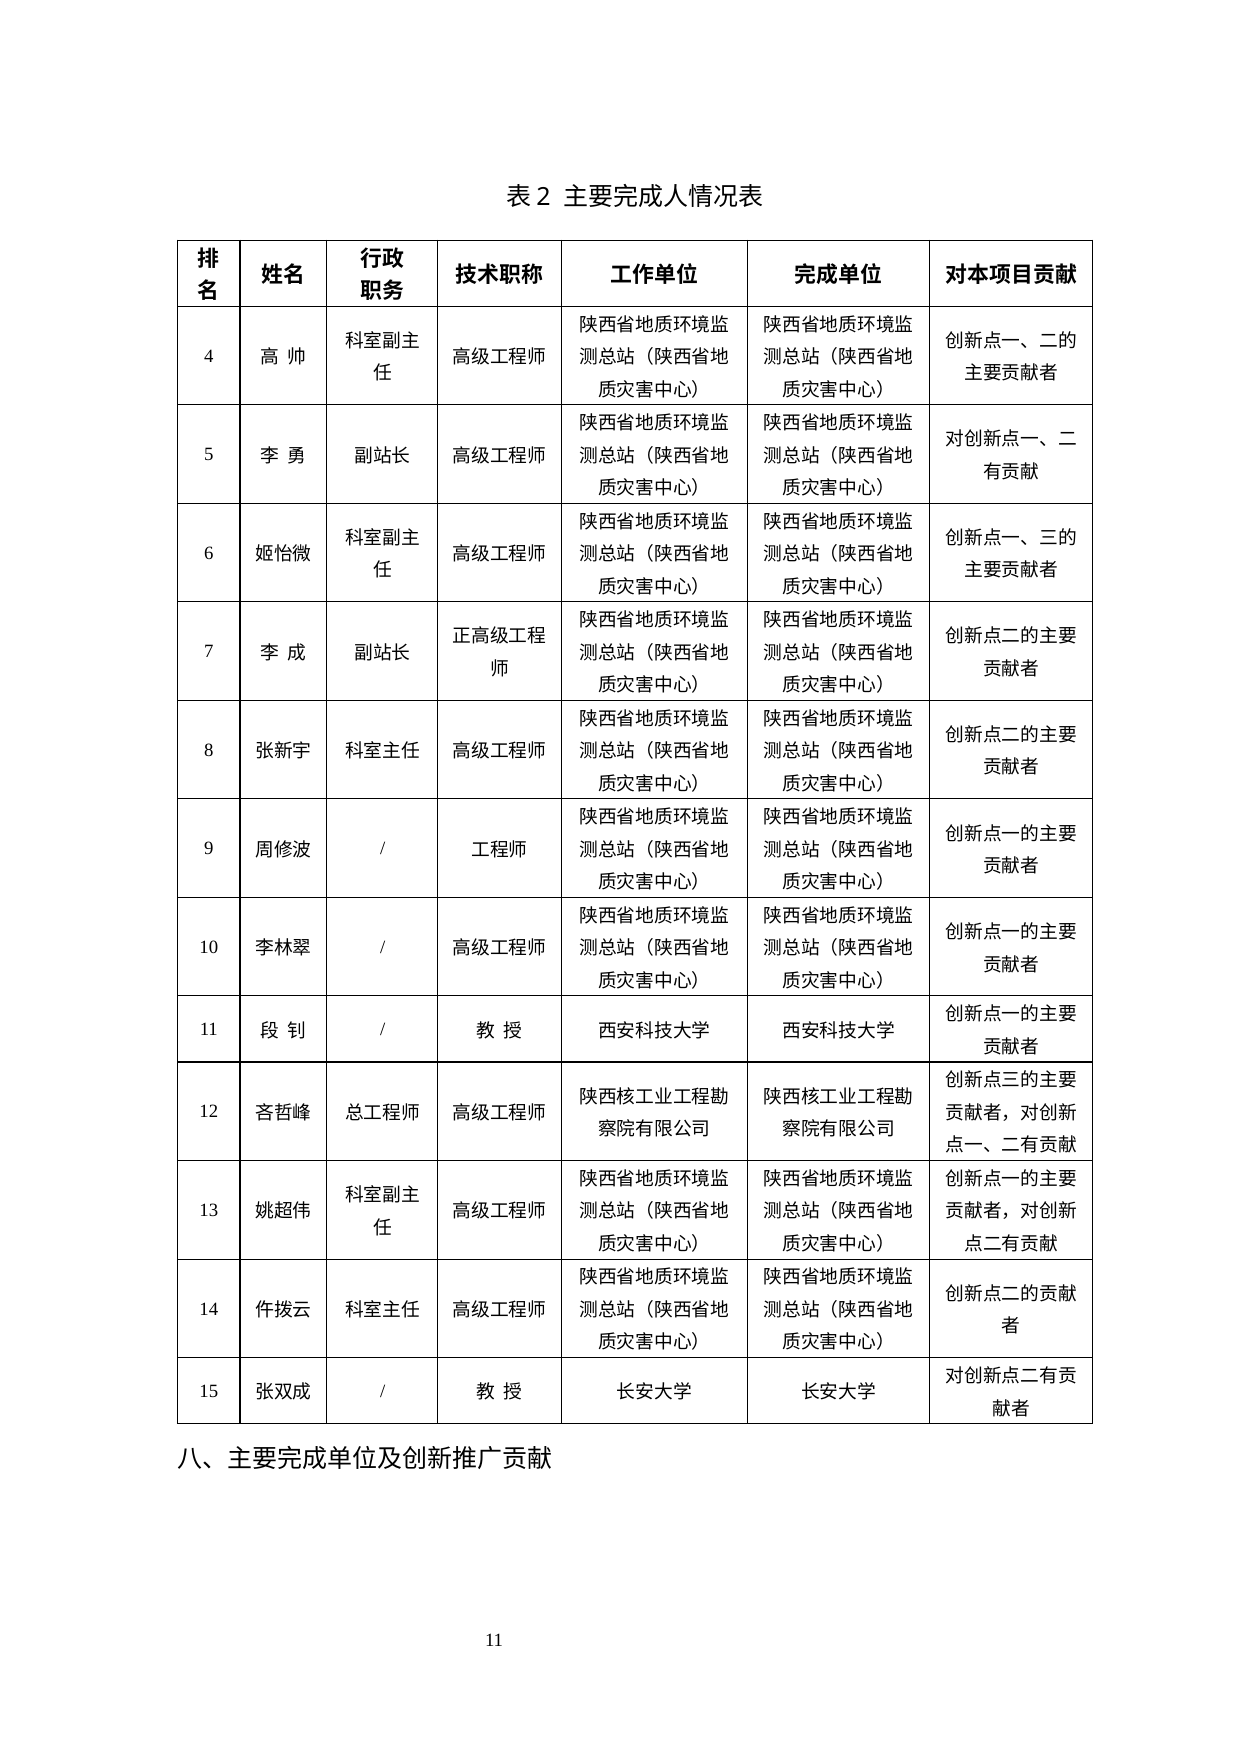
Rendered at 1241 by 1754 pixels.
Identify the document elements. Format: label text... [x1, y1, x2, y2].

table_cell 创新点一、二的主要贡献者 [930, 307, 1092, 404]
table_cell 排名 [178, 241, 239, 306]
table_cell 陕西省地质环境监测总站（陕西省地质灾害中心） [748, 405, 929, 503]
table_cell 对本项目贡献 [930, 241, 1092, 306]
table_cell 创新点一的主要贡献者 [930, 996, 1092, 1061]
table_cell 高级工程师 [438, 504, 561, 601]
table_cell 高级工程师 [438, 307, 561, 404]
table_cell 陕西省地质环境监测总站（陕西省地质灾害中心） [562, 1260, 747, 1357]
table_cell 陕西省地质环境监测总站（陕西省地质灾害中心） [748, 799, 929, 897]
table_cell 李 勇 [241, 405, 326, 503]
table_cell 长安大学 [748, 1358, 929, 1423]
table_cell 姚超伟 [241, 1161, 326, 1258]
table_cell 张双成 [241, 1358, 326, 1423]
table_cell 周修波 [241, 799, 326, 897]
table_cell 对创新点一、二有贡献 [930, 405, 1092, 503]
table_cell 对创新点二有贡献者 [930, 1358, 1092, 1423]
table_cell 高级工程师 [438, 1161, 561, 1258]
table_cell 陕西省地质环境监测总站（陕西省地质灾害中心） [562, 701, 747, 798]
table_cell 创新点二的主要贡献者 [930, 701, 1092, 798]
table_cell 创新点二的主要贡献者 [930, 602, 1092, 700]
table_cell 陕西核工业工程勘察院有限公司 [562, 1063, 747, 1160]
table_cell 陕西省地质环境监测总站（陕西省地质灾害中心） [562, 405, 747, 503]
table_cell / [327, 898, 437, 995]
table_cell 高级工程师 [438, 405, 561, 503]
table_cell 李林翠 [241, 898, 326, 995]
table_cell 高级工程师 [438, 701, 561, 798]
table_cell 陕西省地质环境监测总站（陕西省地质灾害中心） [748, 1260, 929, 1357]
table_cell 15 [178, 1358, 239, 1423]
table_cell 陕西核工业工程勘察院有限公司 [748, 1063, 929, 1160]
table_cell 西安科技大学 [748, 996, 929, 1061]
table_cell 陕西省地质环境监测总站（陕西省地质灾害中心） [748, 898, 929, 995]
table_cell 10 [178, 898, 239, 995]
table_cell 教 授 [438, 1358, 561, 1423]
table_cell 创新点一的主要贡献者，对创新点二有贡献 [930, 1161, 1092, 1258]
table_cell 11 [178, 996, 239, 1061]
table_cell 完成单位 [748, 241, 929, 306]
table_cell 长安大学 [562, 1358, 747, 1423]
table_cell 姬怡微 [241, 504, 326, 601]
table_cell / [327, 996, 437, 1061]
table_cell 陕西省地质环境监测总站（陕西省地质灾害中心） [748, 504, 929, 601]
table_cell 陕西省地质环境监测总站（陕西省地质灾害中心） [562, 602, 747, 700]
table_cell 陕西省地质环境监测总站（陕西省地质灾害中心） [562, 898, 747, 995]
table_cell 陕西省地质环境监测总站（陕西省地质灾害中心） [562, 799, 747, 897]
table_cell 张新宇 [241, 701, 326, 798]
table_header 表2 主要完成人情况表 [177, 162, 1093, 239]
table_cell 工程师 [438, 799, 561, 897]
table_cell 7 [178, 602, 239, 700]
table_cell 副站长 [327, 405, 437, 503]
table_cell 高 帅 [241, 307, 326, 404]
table_cell 仵拨云 [241, 1260, 326, 1357]
table_cell 陕西省地质环境监测总站（陕西省地质灾害中心） [562, 504, 747, 601]
table_cell 高级工程师 [438, 898, 561, 995]
table_cell 创新点一的主要贡献者 [930, 898, 1092, 995]
table_cell 陕西省地质环境监测总站（陕西省地质灾害中心） [748, 602, 929, 700]
table_cell / [327, 799, 437, 897]
table_cell 6 [178, 504, 239, 601]
table_cell 段 钊 [241, 996, 326, 1061]
table_cell 创新点二的贡献者 [930, 1260, 1092, 1357]
table_cell 创新点一、三的主要贡献者 [930, 504, 1092, 601]
table_cell 13 [178, 1161, 239, 1258]
table_cell 吝哲峰 [241, 1063, 326, 1160]
table_cell 教 授 [438, 996, 561, 1061]
table_cell 科室副主任 [327, 504, 437, 601]
table_cell 副站长 [327, 602, 437, 700]
table_cell 高级工程师 [438, 1063, 561, 1160]
table_cell 技术职称 [438, 241, 561, 306]
table_cell 9 [178, 799, 239, 897]
table_cell 李 成 [241, 602, 326, 700]
table_cell 科室主任 [327, 1260, 437, 1357]
table_cell / [327, 1358, 437, 1423]
table_cell 科室副主任 [327, 307, 437, 404]
table_cell 陕西省地质环境监测总站（陕西省地质灾害中心） [748, 307, 929, 404]
table_cell 陕西省地质环境监测总站（陕西省地质灾害中心） [562, 1161, 747, 1258]
table_cell 科室主任 [327, 701, 437, 798]
table_cell 14 [178, 1260, 239, 1357]
table_cell 陕西省地质环境监测总站（陕西省地质灾害中心） [748, 701, 929, 798]
table_cell 8 [178, 701, 239, 798]
table_cell 总工程师 [327, 1063, 437, 1160]
table_cell 陕西省地质环境监测总站（陕西省地质灾害中心） [562, 307, 747, 404]
table_cell 陕西省地质环境监测总站（陕西省地质灾害中心） [748, 1161, 929, 1258]
table_cell 创新点一的主要贡献者 [930, 799, 1092, 897]
table_cell 4 [178, 307, 239, 404]
table_cell 工作单位 [562, 241, 747, 306]
table_cell 科室副主任 [327, 1161, 437, 1258]
table_cell 高级工程师 [438, 1260, 561, 1357]
table_cell 西安科技大学 [562, 996, 747, 1061]
table_cell 姓名 [241, 241, 326, 306]
table_cell 5 [178, 405, 239, 503]
table_cell 行政 职务 [327, 241, 437, 306]
table_cell 正高级工程师 [438, 602, 561, 700]
list 主要完成单位及创新推广贡献 [177, 1424, 1093, 1489]
table_cell 12 [178, 1063, 239, 1160]
table_cell 创新点三的主要贡献者，对创新点一、二有贡献 [930, 1063, 1092, 1160]
